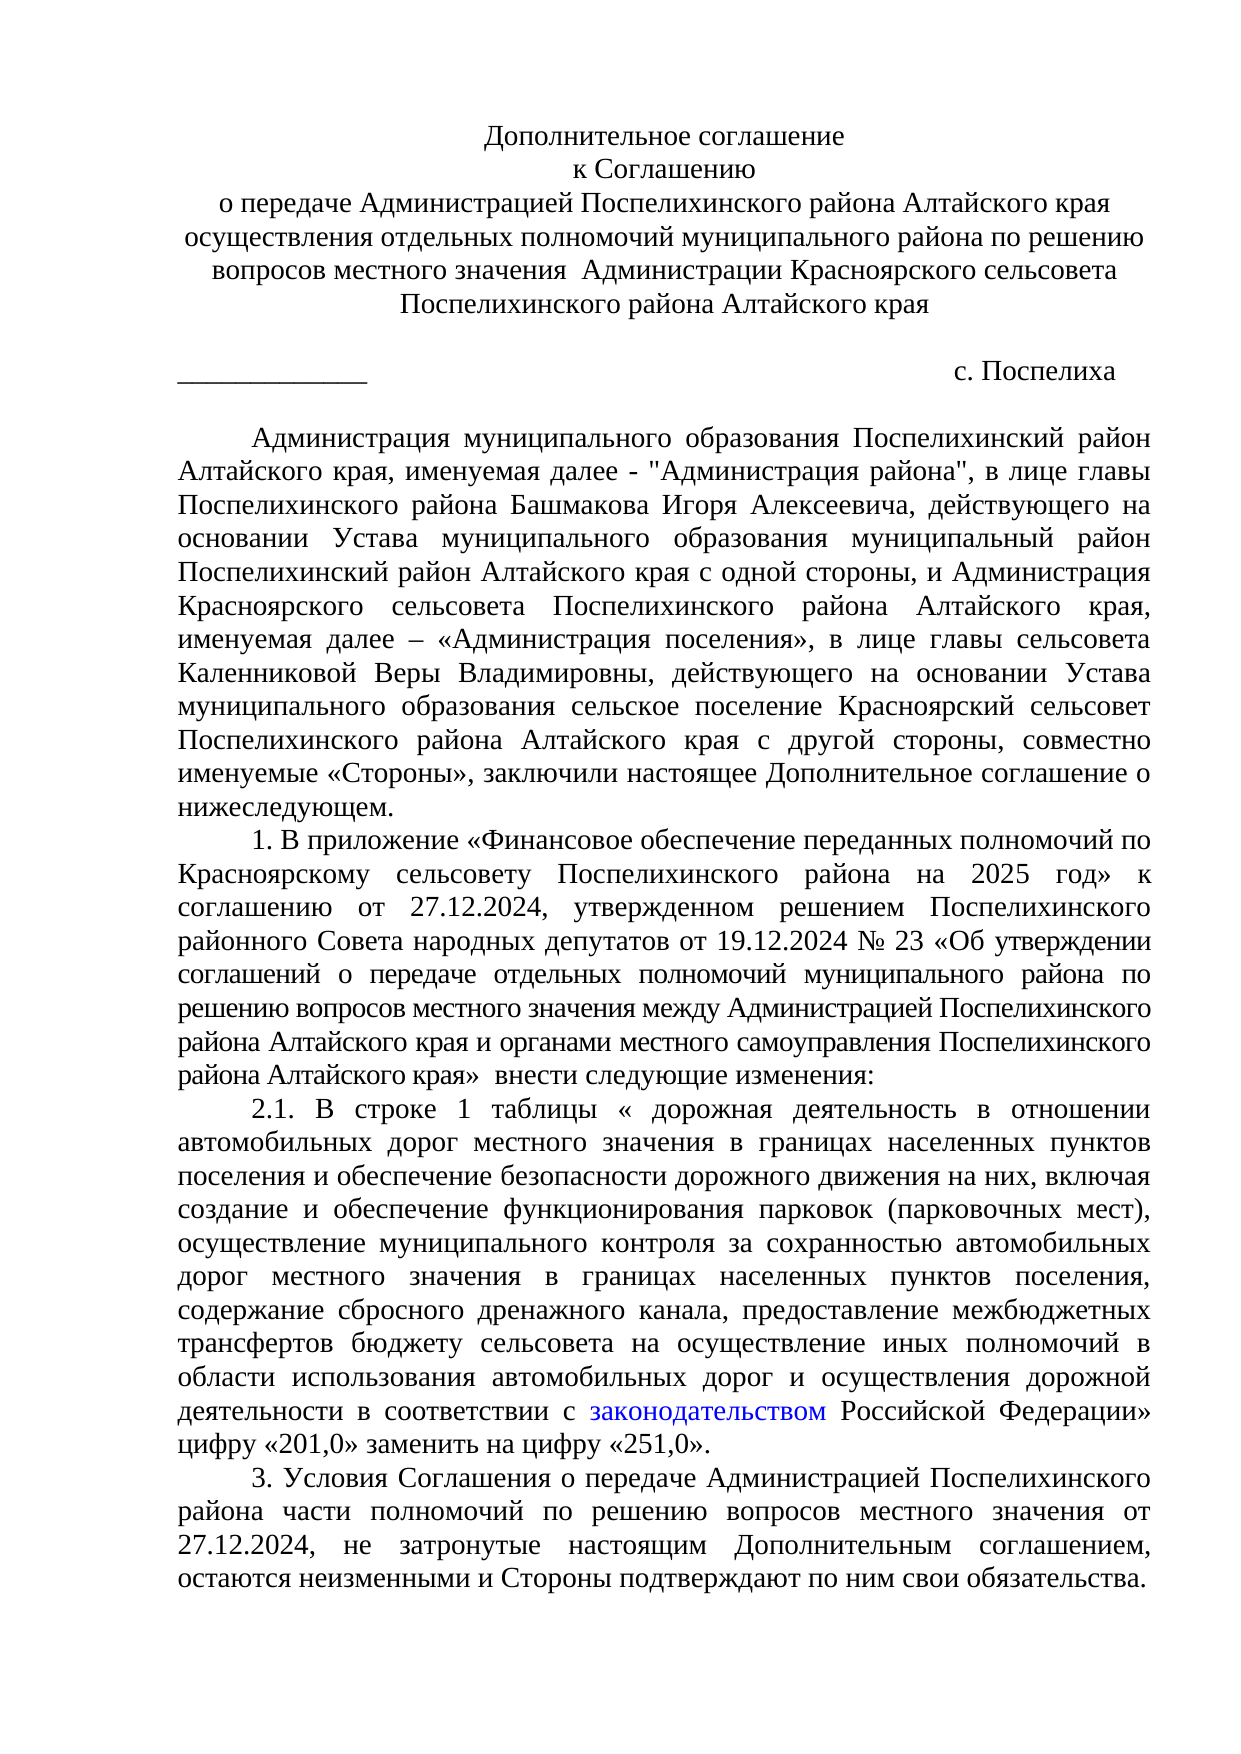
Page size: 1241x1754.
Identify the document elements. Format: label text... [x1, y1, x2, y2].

text Дополнительное соглашение [177, 118, 1152, 152]
text к Соглашению [177, 152, 1152, 185]
text Администрация муниципального образования Поспелихинский район Алтайского края, именуемая далее - "Администрация района", в лице главы Поспелихинского района Башмакова Игоря Алексеевича, действующего на основании Устава муниципального образования муниципальный район Поспелихинский район Алтайского края с одной стороны, и Администрация Красноярского сельсовета Поспелихинского района Алтайского края, именуемая далее – «Администрация поселения», в лице главы сельсовета Каленниковой Веры Владимировны, действующего на основании Устава муниципального образования сельское поселение Красноярский сельсовет Поспелихинского района Алтайского края с другой стороны, совместно именуемые «Стороны», заключили настоящее Дополнительное соглашение о нижеследующем. [177, 420, 1152, 822]
text 3. Условия Соглашения о передаче Администрацией Поспелихинского района части полномочий по решению вопросов местного значения от 27.12.2024, не затронутые настоящим Дополнительным соглашением, остаются неизменными и Стороны подтверждают по ним свои обязательства. [177, 1460, 1152, 1594]
text о передаче Администрацией Поспелихинского района Алтайского края осуществления отдельных полномочий муниципального района по решению вопросов местного значения Администрации Красноярского сельсовета Поспелихинского района Алтайского края [177, 185, 1152, 319]
text _____________ с. Поспелиха [177, 353, 1152, 386]
text 1. В приложение «Финансовое обеспечение переданных полномочий по Красноярскому сельсовету Поспелихинского района на 2025 год» к соглашению от 27.12.2024, утвержденном решением Поспелихинского районного Совета народных депутатов от 19.12.2024 № 23 «Об утверждении соглашений о передаче отдельных полномочий муниципального района по решению вопросов местного значения между Администрацией Поспелихинского района Алтайского края и органами местного самоуправления Поспелихинского района Алтайского края» внести следующие изменения: [177, 822, 1152, 1091]
text 2.1. В строке 1 таблицы « дорожная деятельность в отношении автомобильных дорог местного значения в границах населенных пунктов поселения и обеспечение безопасности дорожного движения на них, включая создание и обеспечение функционирования парковок (парковочных мест), осуществление муниципального контроля за сохранностью автомобильных дорог местного значения в границах населенных пунктов поселения, содержание сбросного дренажного канала, предоставление межбюджетных трансфертов бюджету сельсовета на осуществление иных полномочий в области использования автомобильных дорог и осуществления дорожной деятельности в соответствии с законодательством Российской Федерации» цифру «201,0» заменить на цифру «251,0». [177, 1091, 1152, 1460]
